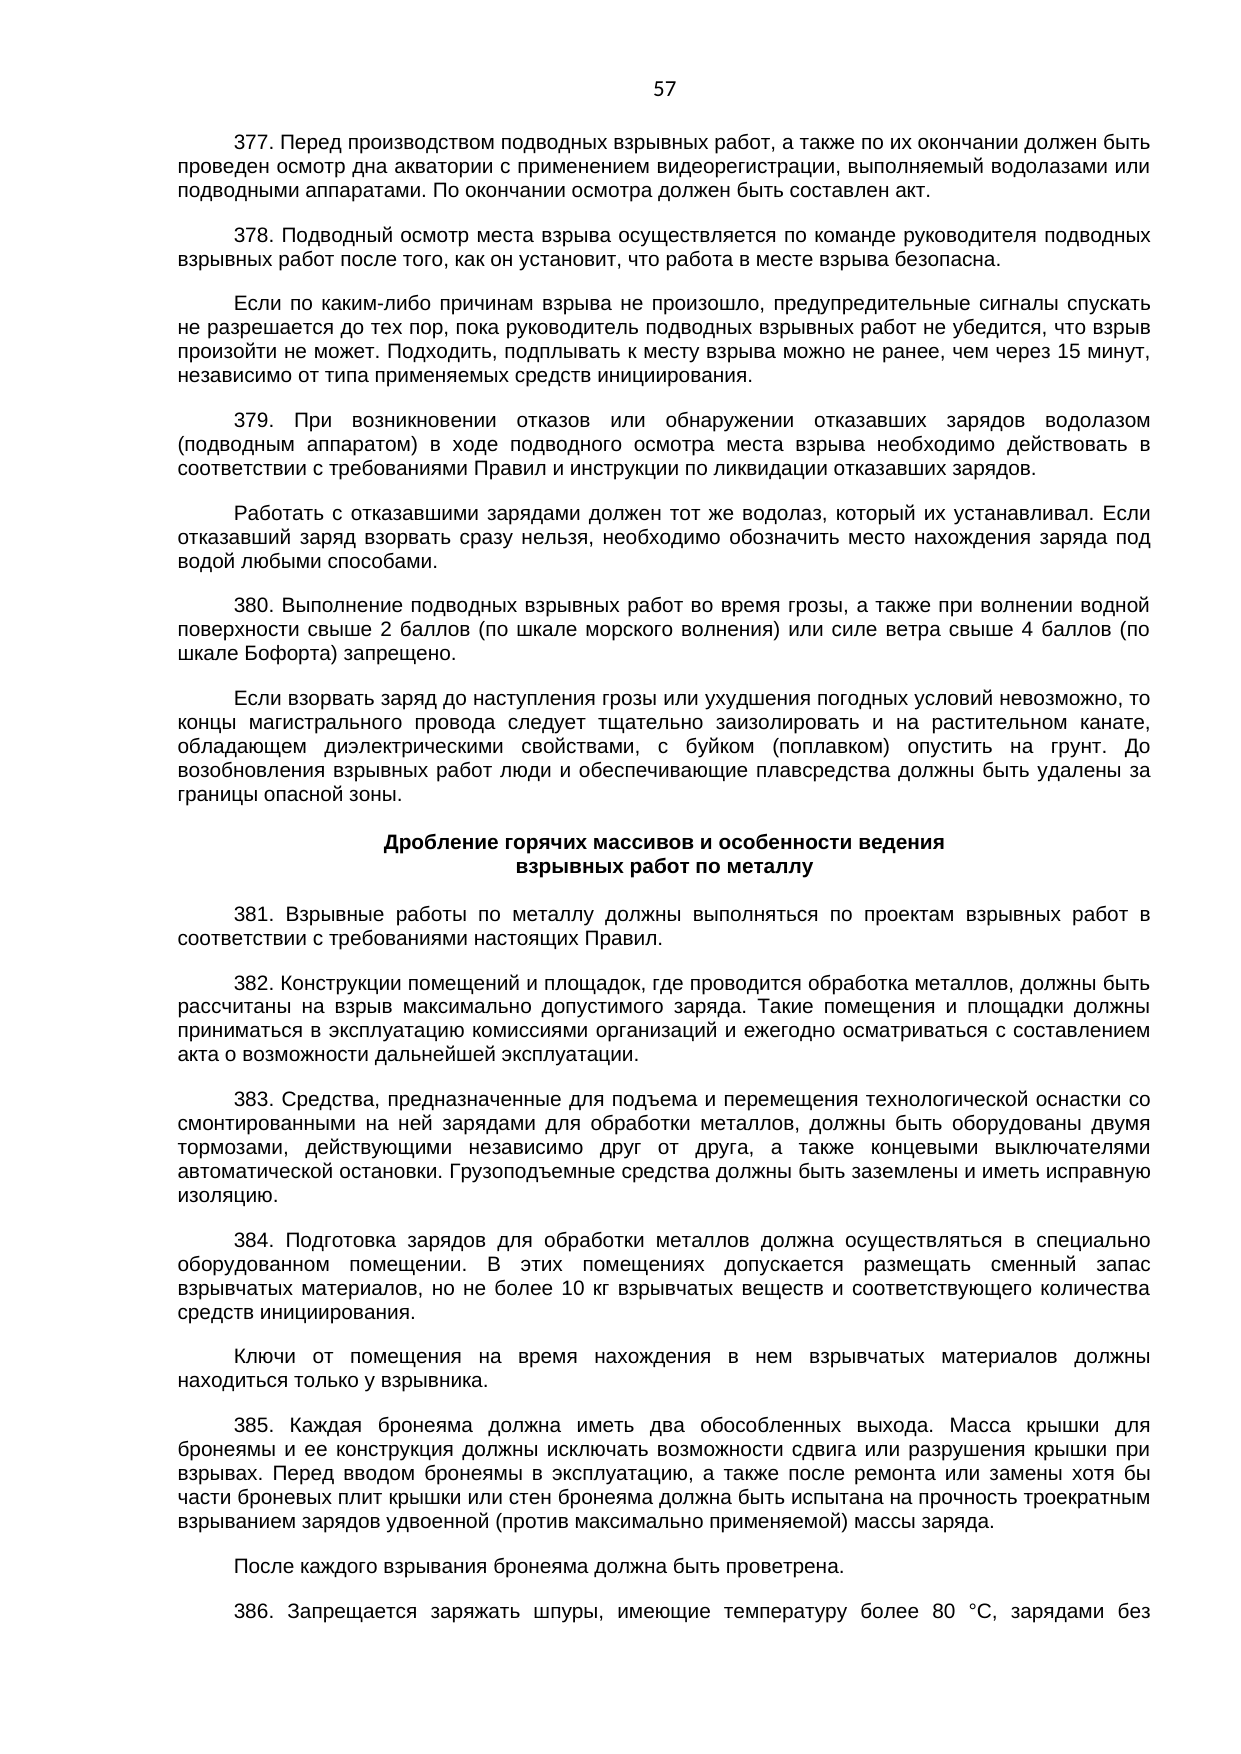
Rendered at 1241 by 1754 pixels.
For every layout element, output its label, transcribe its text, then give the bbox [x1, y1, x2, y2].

text Ключи от помещения на время нахождения в нем взрывчатых материалов должны находиться только у взрывника. [177, 1344, 1152, 1392]
text 379. При возникновении отказов или обнаружении отказавших зарядов водолазом (подводным аппаратом) в ходе подводного осмотра места взрыва необходимо действовать в соответствии с требованиями Правил и инструкции по ликвидации отказавших зарядов. [177, 408, 1152, 480]
text Если по каким-либо причинам взрыва не произошло, предупредительные сигналы спускать не разрешается до тех пор, пока руководитель подводных взрывных работ не убедится, что взрыв произойти не может. Подходить, подплывать к месту взрыва можно не ранее, чем через 15 минут, независимо от типа применяемых средств инициирования. [177, 291, 1152, 387]
text 385. Каждая бронеяма должна иметь два обособленных выхода. Масса крышки для бронеямы и ее конструкция должны исключать возможности сдвига или разрушения крышки при взрывах. Перед вводом бронеямы в эксплуатацию, а также после ремонта или замены хотя бы части броневых плит крышки или стен бронеяма должна быть испытана на прочность троекратным взрыванием зарядов удвоенной (против максимально применяемой) массы заряда. [177, 1413, 1152, 1533]
text 377. Перед производством подводных взрывных работ, а также по их окончании должен быть проведен осмотр дна акватории с применением видеорегистрации, выполняемый водолазами или подводными аппаратами. По окончании осмотра должен быть составлен акт. [177, 130, 1152, 202]
text Если взорвать заряд до наступления грозы или ухудшения погодных условий невозможно, то концы магистрального провода следует тщательно заизолировать и на растительном канате, обладающем диэлектрическими свойствами, с буйком (поплавком) опустить на грунт. До возобновления взрывных работ люди и обеспечивающие плавсредства должны быть удалены за границы опасной зоны. [177, 686, 1152, 806]
text Работать с отказавшими зарядами должен тот же водолаз, который их устанавливал. Если отказавший заряд взорвать сразу нельзя, необходимо обозначить место нахождения заряда под водой любыми способами. [177, 501, 1152, 572]
text 384. Подготовка зарядов для обработки металлов должна осуществляться в специально оборудованном помещении. В этих помещениях допускается размещать сменный запас взрывчатых материалов, но не более 10 кг взрывчатых веществ и соответствующего количества средств инициирования. [177, 1228, 1152, 1323]
text 380. Выполнение подводных взрывных работ во время грозы, а также при волнении водной поверхности свыше 2 баллов (по шкале морского волнения) или силе ветра свыше 4 баллов (по шкале Бофорта) запрещено. [177, 593, 1152, 665]
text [177, 1598, 1152, 1622]
text 383. Средства, предназначенные для подъема и перемещения технологической оснастки со смонтированными на ней зарядами для обработки металлов, должны быть оборудованы двумя тормозами, действующими независимо друг от друга, а также концевыми выключателями автоматической остановки. Грузоподъемные средства должны быть заземлены и иметь исправную изоляцию. [177, 1087, 1152, 1207]
title Дробление горячих массивов и особенности ведения [177, 830, 1152, 854]
title взрывных работ по металлу [177, 854, 1152, 878]
text После каждого взрывания бронеяма должна быть проветрена. [177, 1554, 1152, 1578]
text 378. Подводный осмотр места взрыва осуществляется по команде руководителя подводных взрывных работ после того, как он установит, что работа в месте взрыва безопасна. [177, 222, 1152, 270]
text 381. Взрывные работы по металлу должны выполняться по проектам взрывных работ в соответствии с требованиями настоящих Правил. [177, 902, 1152, 949]
text 382. Конструкции помещений и площадок, где проводится обработка металлов, должны быть рассчитаны на взрыв максимально допустимого заряда. Такие помещения и площадки должны приниматься в эксплуатацию комиссиями организаций и ежегодно осматриваться с составлением акта о возможности дальнейшей эксплуатации. [177, 970, 1152, 1066]
